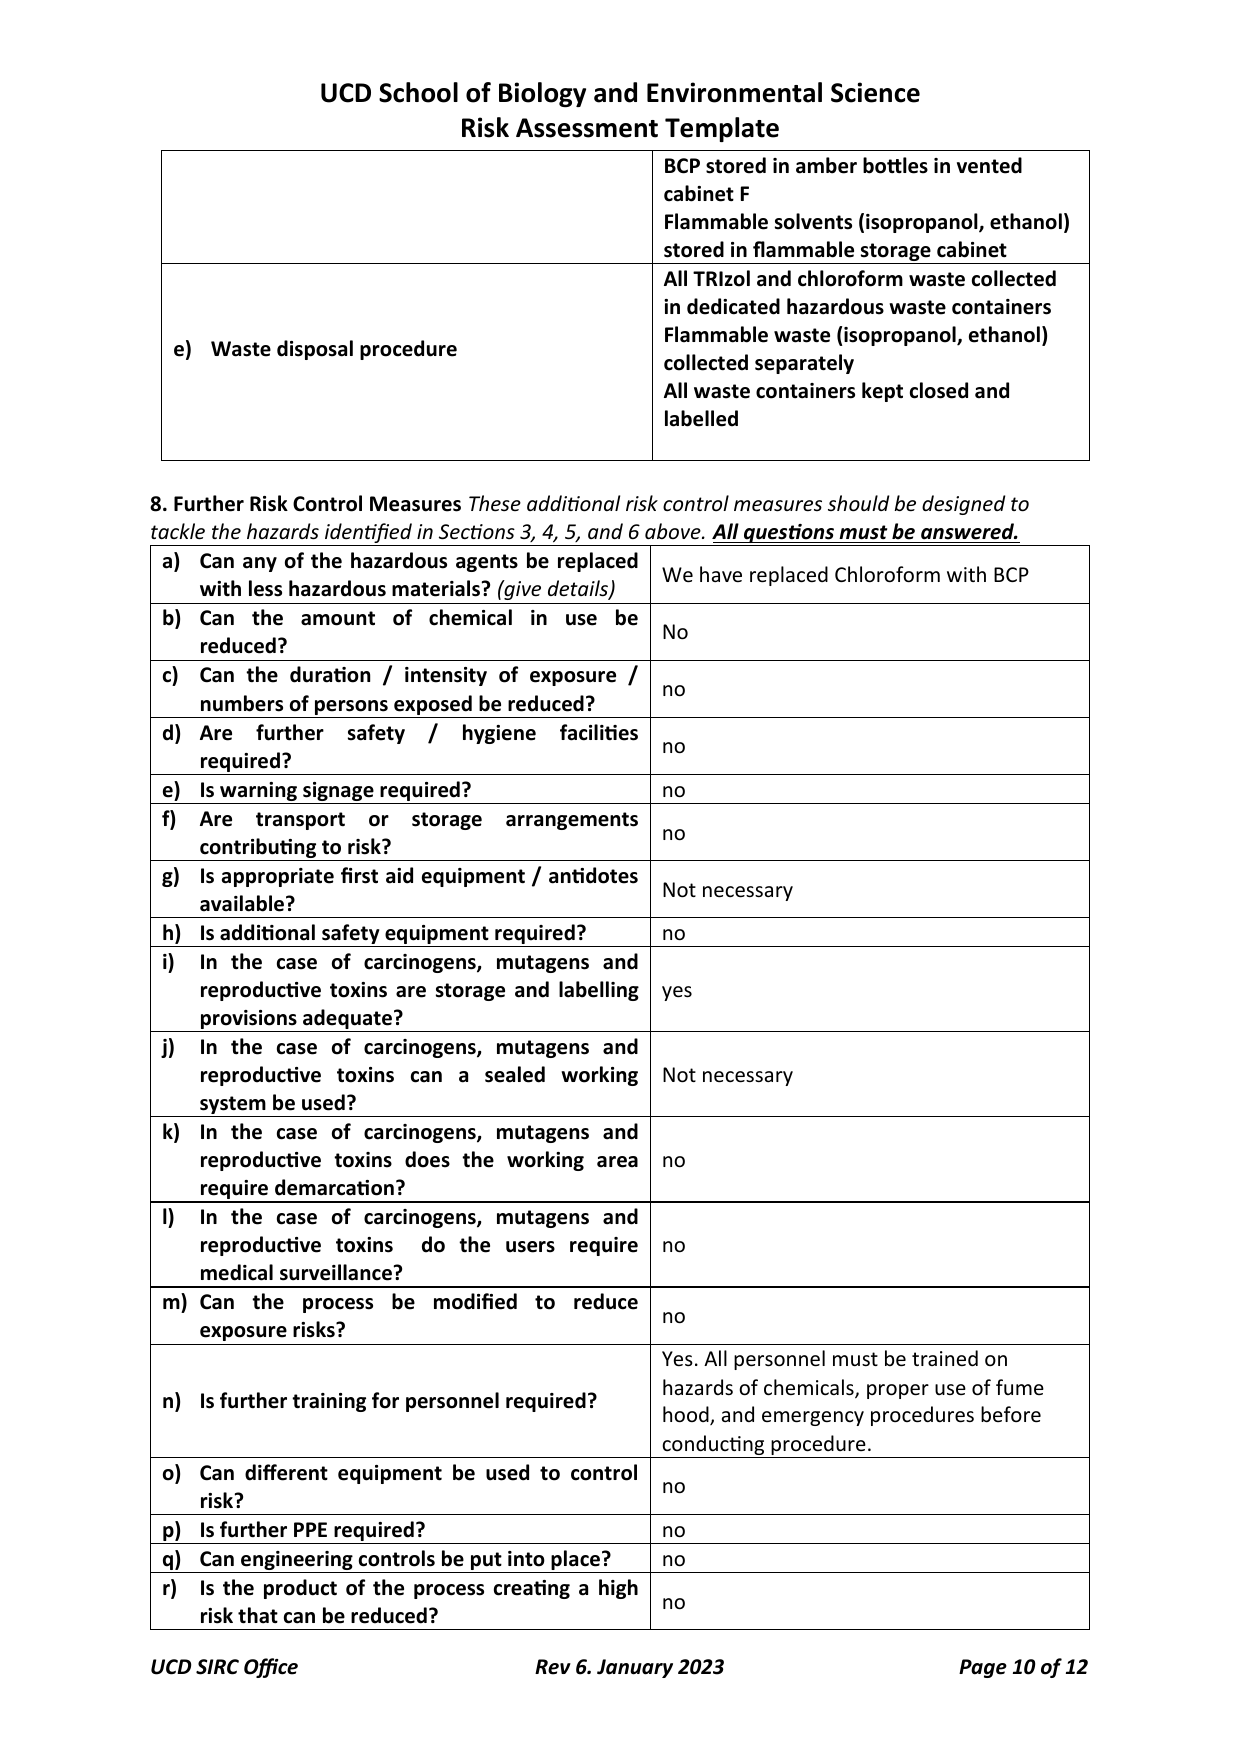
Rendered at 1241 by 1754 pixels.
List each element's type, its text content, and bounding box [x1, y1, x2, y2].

table_cell Can different equipment be used to control risk? [151, 1458, 650, 1514]
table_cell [653, 151, 1089, 263]
table_cell Can the amount of chemical in use be reduced? [151, 604, 650, 659]
table_cell Yes. All personnel must be trained on hazards of chemicals, proper use of fume hood, and emergency procedures before conducting procedure. [651, 1345, 1089, 1457]
text 8. Further Risk Control Measures These additional risk control measures should be designed to tackle the hazards identified in Sections 3, 4, 5, and 6 above. All questions must be answered. [150, 489, 1090, 545]
table_cell no [651, 1117, 1089, 1201]
table_cell Is further PPE required? [151, 1515, 650, 1543]
table_cell Is further training for personnel required? [151, 1345, 650, 1457]
table_cell no [651, 1288, 1089, 1343]
table_cell no [651, 1515, 1089, 1543]
table_cell no [651, 1203, 1089, 1286]
table_cell no [651, 804, 1089, 860]
table_cell no [651, 918, 1089, 946]
table_cell Not necessary [651, 1032, 1089, 1116]
table_cell Are further safety / hygiene facilities required? [151, 718, 650, 774]
table_cell Waste disposal procedure [162, 264, 652, 460]
table_cell In the case of carcinogens, mutagens and reproductive toxins are storage and labelling provisions adequate? [151, 947, 650, 1031]
table_cell no [651, 1458, 1089, 1514]
table_cell All TRIzol and chloroform waste collected in dedicated hazardous waste containers Flammable waste (isopropanol, ethanol) collected separately All waste containers kept closed and labelled [653, 264, 1089, 460]
table_cell no [651, 1573, 1089, 1629]
table_cell Can engineering controls be put into place? [151, 1544, 650, 1572]
table_cell Can the process be modified to reduce exposure risks? [151, 1288, 650, 1343]
table_cell yes [651, 947, 1089, 1031]
table_cell Can the duration / intensity of exposure / numbers of persons exposed be reduced? [151, 661, 650, 717]
table_cell No [651, 604, 1089, 659]
table_cell Is appropriate first aid equipment / antidotes available? [151, 861, 650, 917]
table_cell In the case of carcinogens, mutagens and reproductive toxins do the users require medical surveillance? [151, 1203, 650, 1286]
table_cell no [651, 661, 1089, 717]
table_header We have replaced Chloroform with BCP [651, 546, 1089, 602]
table_cell In the case of carcinogens, mutagens and reproductive toxins can a sealed working system be used? [151, 1032, 650, 1116]
table_cell no [651, 775, 1089, 803]
table_cell Is the product of the process creating a high risk that can be reduced? [151, 1573, 650, 1629]
table_cell no [651, 718, 1089, 774]
table_cell In the case of carcinogens, mutagens and reproductive toxins does the working area require demarcation? [151, 1117, 650, 1201]
table_header Can any of the hazardous agents be replaced with less hazardous materials? (give details) [151, 546, 650, 602]
table_cell Is additional safety equipment required? [151, 918, 650, 946]
table_cell Not necessary [651, 861, 1089, 917]
table_cell Is warning signage required? [151, 775, 650, 803]
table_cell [162, 151, 652, 263]
table_cell no [651, 1544, 1089, 1572]
table_cell Are transport or storage arrangements contributing to risk? [151, 804, 650, 860]
